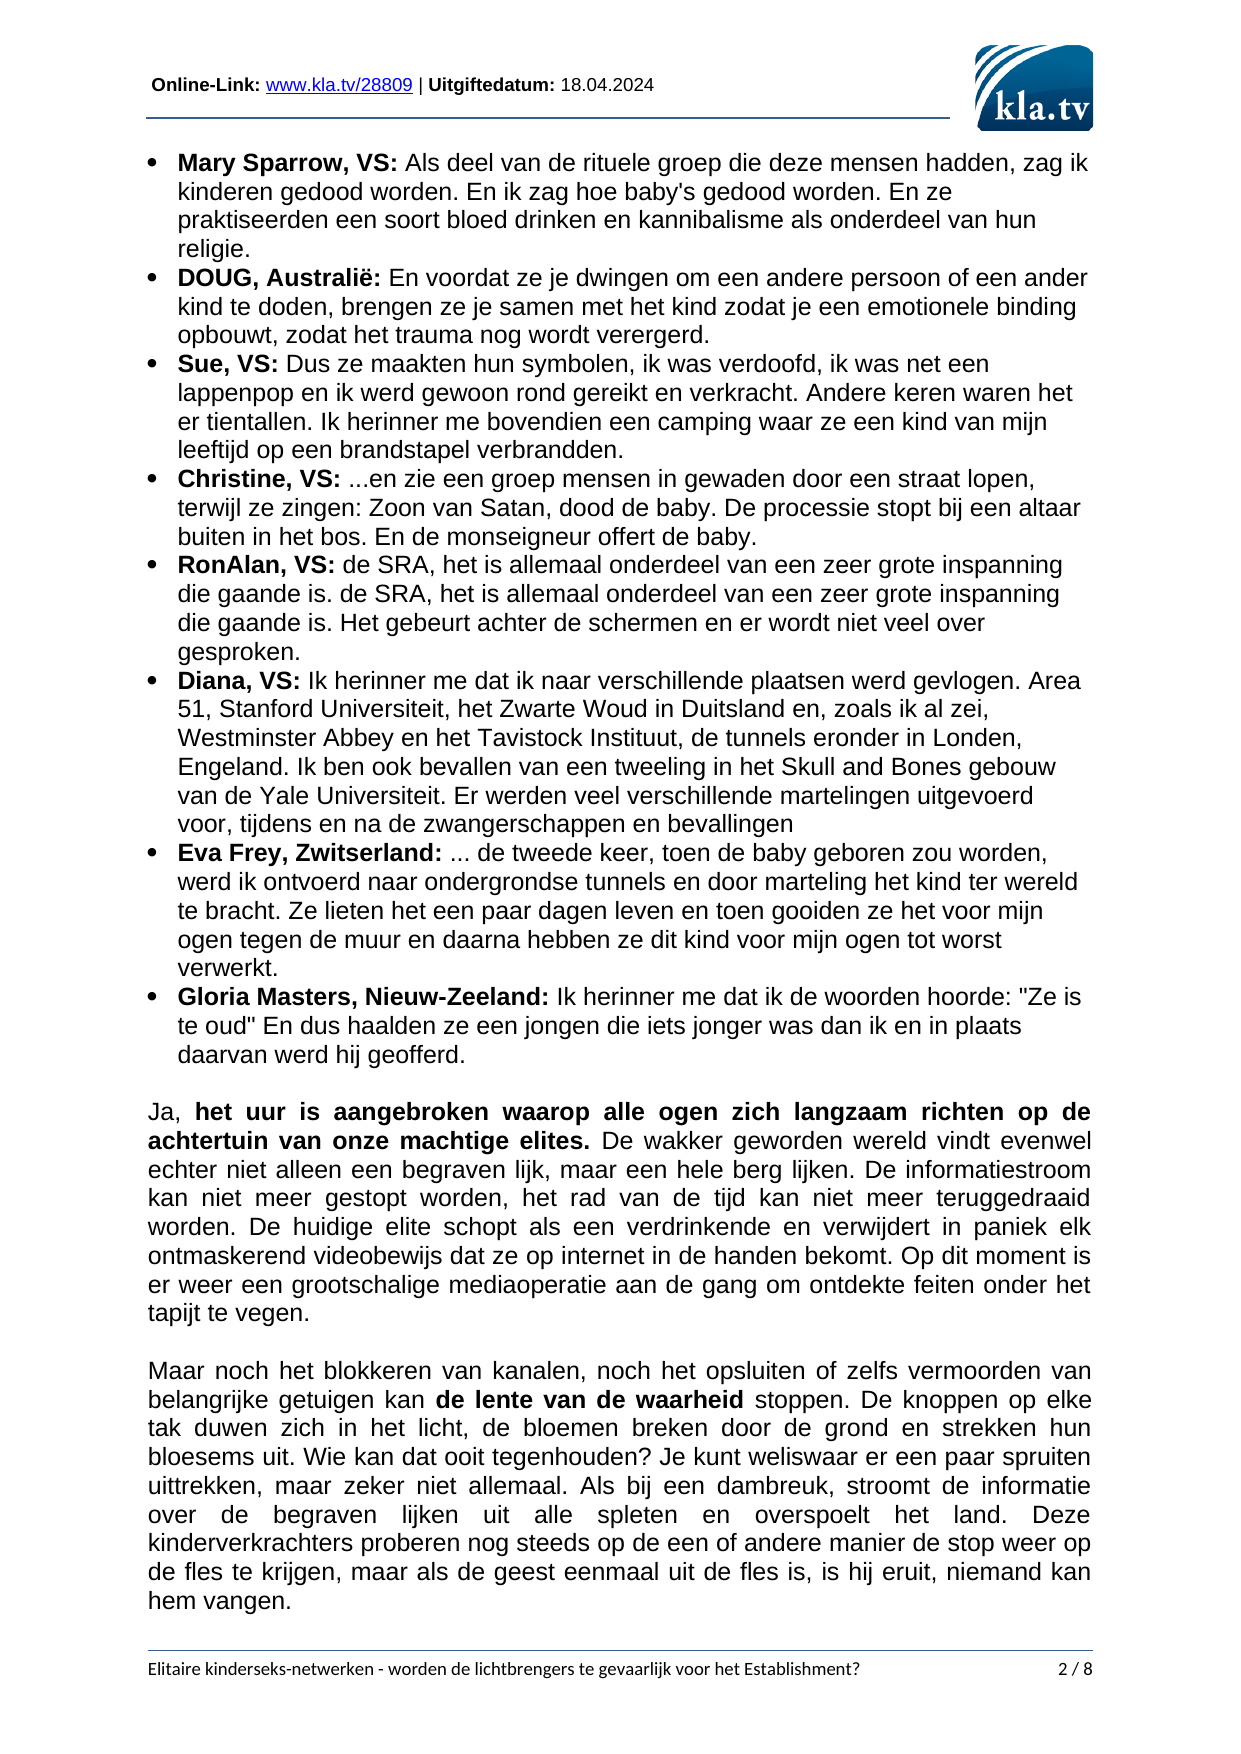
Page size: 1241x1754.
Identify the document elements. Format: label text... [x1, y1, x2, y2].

list RonAlan, VS: de SRA, het is allemaal onderdeel van een zeer grote inspanning die gaande is. de SRA, het is allemaal onderdeel van een zeer grote inspanning die gaande is. Het gebeurt achter de schermen en er wordt niet veel over gesproken. [148, 551, 1093, 666]
text Ja, het uur is aangebroken waarop alle ogen zich langzaam richten op de achtertuin van onze machtige elites. De wakker geworden wereld vindt evenwel echter niet alleen een begraven lijk, maar een hele berg lijken. De informatiestroom kan niet meer gestopt worden, het rad van de tijd kan niet meer teruggedraaid worden. De huidige elite schopt als een verdrinkende en verwijdert in paniek elk ontmaskerend videobewijs dat ze op internet in de handen bekomt. Op dit moment is er weer een grootschalige mediaoperatie aan de gang om ontdekte feiten onder het tapijt te vegen. [148, 1097, 1093, 1327]
list Diana, VS: Ik herinner me dat ik naar verschillende plaatsen werd gevlogen. Area 51, Stanford Universiteit, het Zwarte Woud in Duitsland en, zoals ik al zei, Westminster Abbey en het Tavistock Instituut, de tunnels eronder in Londen, Engeland. Ik ben ook bevallen van een tweeling in het Skull and Bones gebouw van de Yale Universiteit. Er werden veel verschillende martelingen uitgevoerd voor, tijdens en na de zwangerschappen en bevallingen [148, 666, 1093, 838]
list Eva Frey, Zwitserland: ... de tweede keer, toen de baby geboren zou worden, werd ik ontvoerd naar ondergrondse tunnels en door marteling het kind ter wereld te bracht. Ze lieten het een paar dagen leven en toen gooiden ze het voor mijn ogen tegen de muur en daarna hebben ze dit kind voor mijn ogen tot worst verwerkt. [148, 838, 1093, 982]
list DOUG, Australië: En voordat ze je dwingen om een andere persoon of een ander kind te doden, brengen ze je samen met het kind zodat je een emotionele binding opbouwt, zodat het trauma nog wordt verergerd. [148, 263, 1093, 349]
text Maar noch het blokkeren van kanalen, noch het opsluiten of zelfs vermoorden van belangrijke getuigen kan de lente van de waarheid stoppen. De knoppen op elke tak duwen zich in het licht, de bloemen breken door de grond en strekken hun bloesems uit. Wie kan dat ooit tegenhouden? Je kunt weliswaar er een paar spruiten uittrekken, maar zeker niet allemaal. Als bij een dambreuk, stroomt de informatie over de begraven lijken uit alle spleten en overspoelt het land. Deze kinderverkrachters proberen nog steeds op de een of andere manier de stop weer op de fles te krijgen, maar als de geest eenmaal uit de fles is, is hij eruit, niemand kan hem vangen. [148, 1356, 1093, 1615]
list Sue, VS: Dus ze maakten hun symbolen, ik was verdoofd, ik was net een lappenpop en ik werd gewoon rond gereikt en verkracht. Andere keren waren het er tientallen. Ik herinner me bovendien een camping waar ze een kind van mijn leeftijd op een brandstapel verbrandden. [148, 349, 1093, 464]
list Gloria Masters, Nieuw-Zeeland: Ik herinner me dat ik de woorden hoorde: "Ze is te oud" En dus haalden ze een jongen die iets jonger was dan ik en in plaats daarvan werd hij geofferd. [148, 982, 1093, 1068]
list Mary Sparrow, VS: Als deel van de rituele groep die deze mensen hadden, zag ik kinderen gedood worden. En ik zag hoe baby's gedood worden. En ze praktiseerden een soort bloed drinken en kannibalisme als onderdeel van hun religie. [148, 148, 1093, 263]
list Christine, VS: ...en zie een groep mensen in gewaden door een straat lopen, terwijl ze zingen: Zoon van Satan, dood de baby. De processie stopt bij een altaar buiten in het bos. En de monseigneur offert de baby. [148, 464, 1093, 551]
